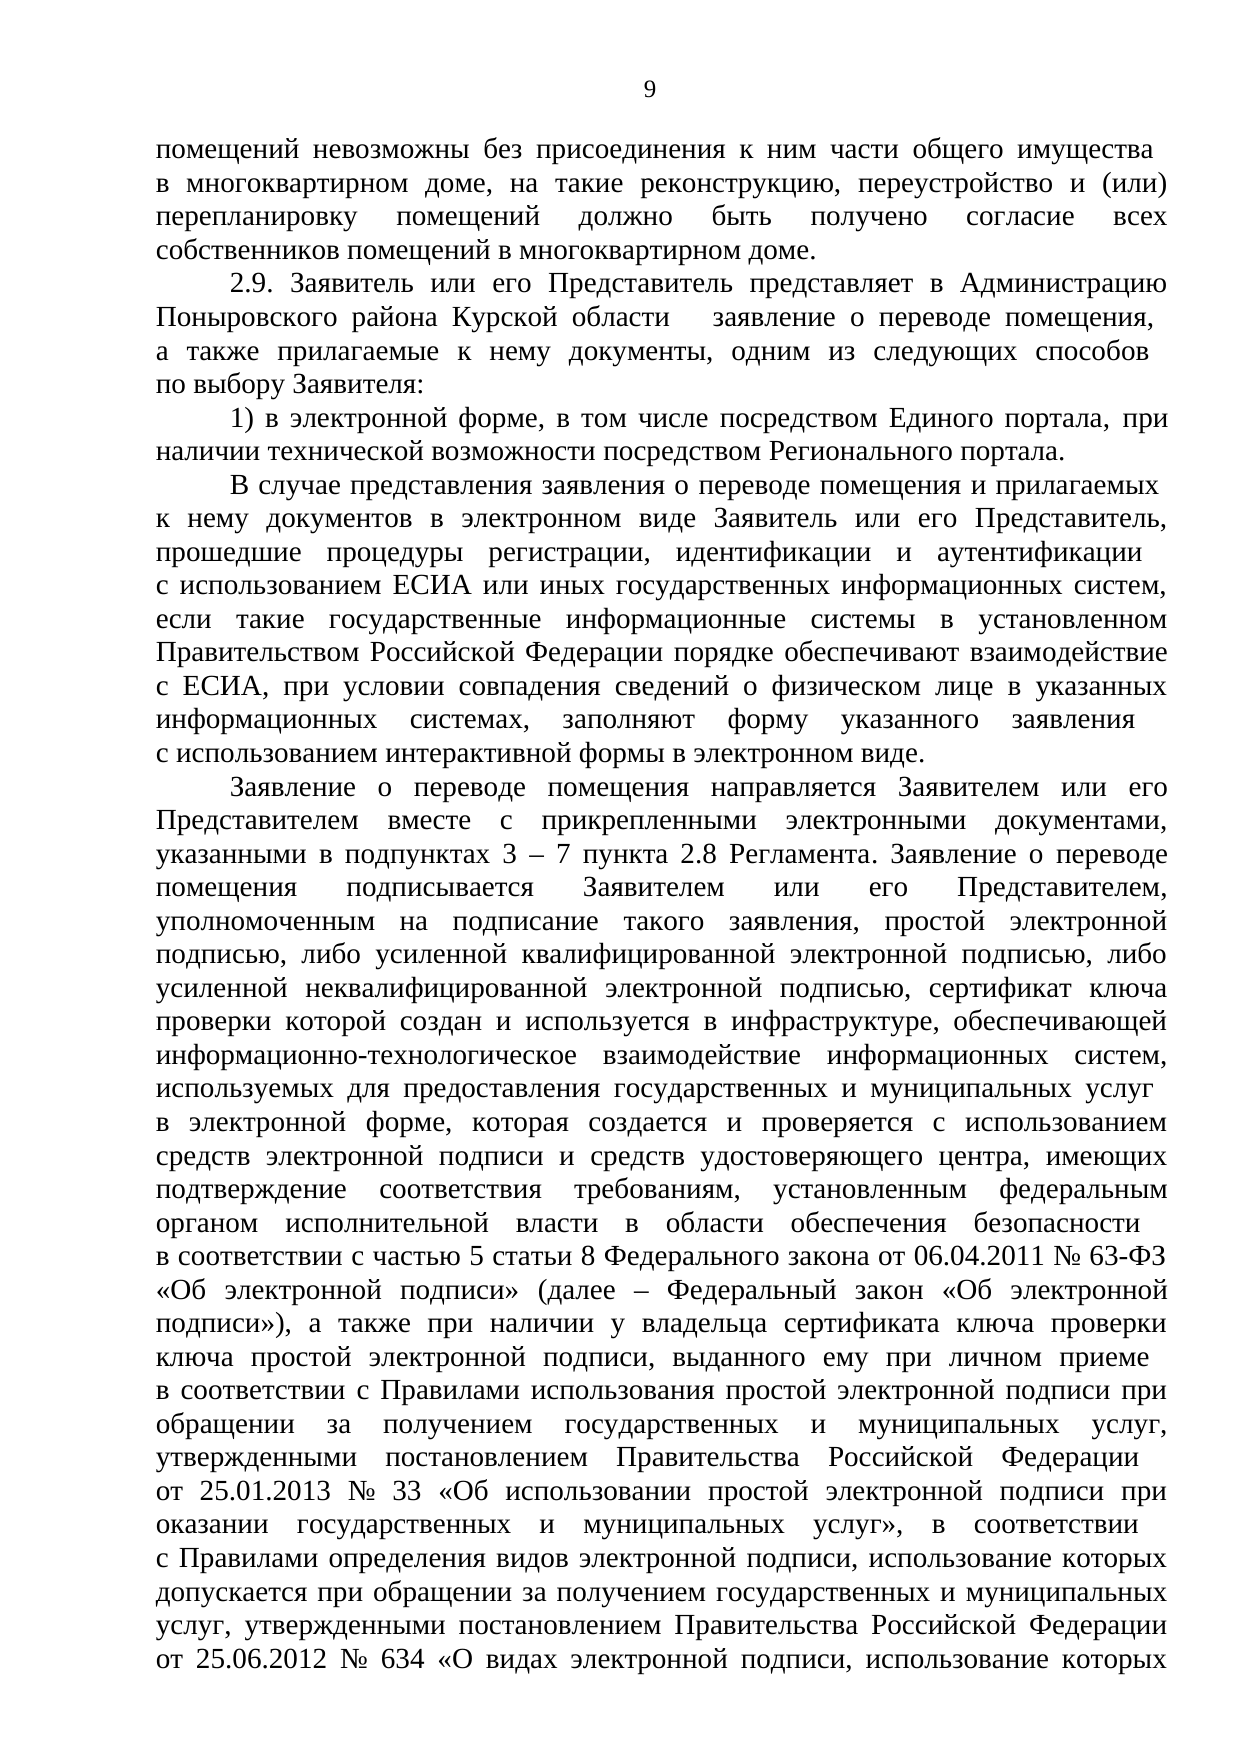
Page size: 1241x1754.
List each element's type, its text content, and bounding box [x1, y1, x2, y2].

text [156, 769, 1168, 1674]
text 1) в электронной форме, в том числе посредством Единого портала, при наличии технической возможности посредством Регионального портала. [156, 400, 1168, 467]
text 2.9. Заявитель или его Представитель представляет в Администрацию Поныровского района Курской области заявление о переводе помещения, а также прилагаемые к нему документы, одним из следующих способов по выбору Заявителя: [156, 266, 1168, 400]
text В случае представления заявления о переводе помещения и прилагаемых к нему документов в электронном виде Заявитель или его Представитель, прошедшие процедуры регистрации, идентификации и аутентификации с использованием ЕСИА или иных государственных информационных систем, если такие государственные информационные системы в установленном Правительством Российской Федерации порядке обеспечивают взаимодействие с ЕСИА, при условии совпадения сведений о физическом лице в указанных информационных системах, заполняют форму указанного заявления с использованием интерактивной формы в электронном виде. [156, 467, 1168, 769]
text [156, 131, 1168, 266]
